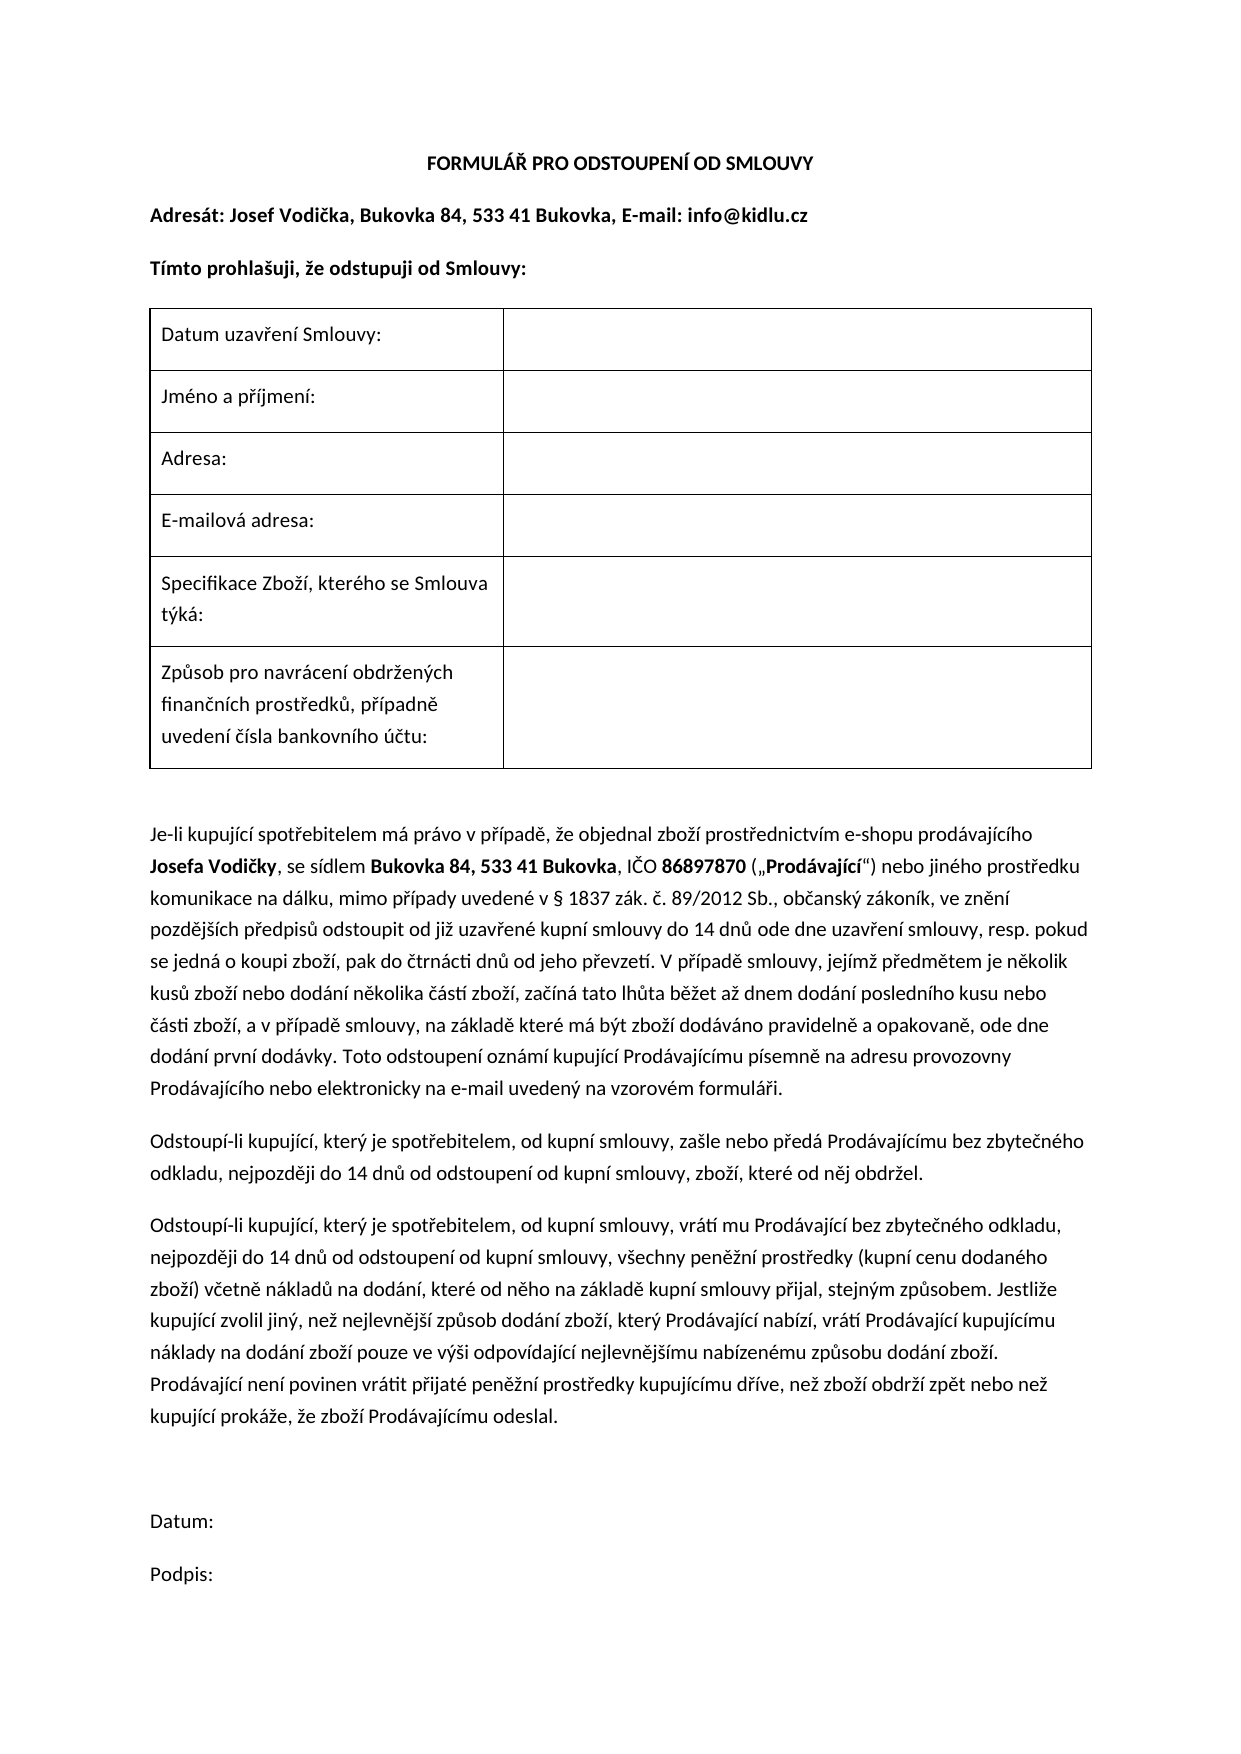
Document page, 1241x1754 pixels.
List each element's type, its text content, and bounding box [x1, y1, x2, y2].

table_cell [504, 495, 1091, 556]
table_header [504, 309, 1091, 370]
text Je-li kupující spotřebitelem má právo v případě, že objednal zboží prostřednictvím e-shopu prodávajícího Josefa Vodičky, se sídlem Bukovka 84, 533 41 Bukovka, IČO 86897870 („Prodávající“) nebo jiného prostředku komunikace na dálku, mimo případy uvedené v § 1837 zák. č. 89/2012 Sb., občanský zákoník, ve znění pozdějších předpisů odstoupit od již uzavřené kupní smlouvy do 14 dnů ode dne uzavření smlouvy, resp. pokud se jedná o koupi zboží, pak do čtrnácti dnů od jeho převzetí. V případě smlouvy, jejímž předmětem je několik kusů zboží nebo dodání několika částí zboží, začíná tato lhůta běžet až dnem dodání posledního kusu nebo části zboží, a v případě smlouvy, na základě které má být zboží dodáváno pravidelně a opakovaně, ode dne dodání první dodávky. Toto odstoupení oznámí kupující Prodávajícímu písemně na adresu provozovny Prodávajícího nebo elektronicky na e-mail uvedený na vzorovém formuláři. [150, 821, 1090, 1101]
table_cell [504, 557, 1091, 646]
table_cell [504, 433, 1091, 494]
table_cell Jméno a příjmení: [151, 371, 503, 432]
table_header Datum uzavření Smlouvy: [151, 309, 503, 370]
text Adresát: Josef Vodička, Bukovka 84, 533 41 Bukovka, E-mail: info@kidlu.cz [150, 203, 1090, 228]
table_cell E-mailová adresa: [151, 495, 503, 556]
table_cell Specifikace Zboží, kterého se Smlouva týká: [151, 557, 503, 646]
text Datum: [150, 1508, 1090, 1533]
text Odstoupí-li kupující, který je spotřebitelem, od kupní smlouvy, vrátí mu Prodávající bez zbytečného odkladu, nejpozději do 14 dnů od odstoupení od kupní smlouvy, všechny peněžní prostředky (kupní cenu dodaného zboží) včetně nákladů na dodání, které od něho na základě kupní smlouvy přijal, stejným způsobem. Jestliže kupující zvolil jiný, než nejlevnější způsob dodání zboží, který Prodávající nabízí, vrátí Prodávající kupujícímu náklady na dodání zboží pouze ve výši odpovídající nejlevnějšímu nabízenému způsobu dodání zboží. Prodávající není povinen vrátit přijaté peněžní prostředky kupujícímu dříve, než zboží obdrží zpět nebo než kupující prokáže, že zboží Prodávajícímu odeslal. [150, 1212, 1090, 1428]
text Podpis: [150, 1561, 1090, 1586]
table_cell [504, 647, 1091, 767]
text Formulář pro odstoupení od Smlouvy [150, 150, 1090, 175]
table_cell Způsob pro navrácení obdržených finančních prostředků, případně uvedení čísla bankovního účtu: [151, 647, 503, 767]
table_cell [504, 371, 1091, 432]
text Odstoupí-li kupující, který je spotřebitelem, od kupní smlouvy, zašle nebo předá Prodávajícímu bez zbytečného odkladu, nejpozději do 14 dnů od odstoupení od kupní smlouvy, zboží, které od něj obdržel. [150, 1128, 1090, 1185]
text Tímto prohlašuji, že odstupuji od Smlouvy: [150, 255, 1090, 281]
table_cell Adresa: [151, 433, 503, 494]
